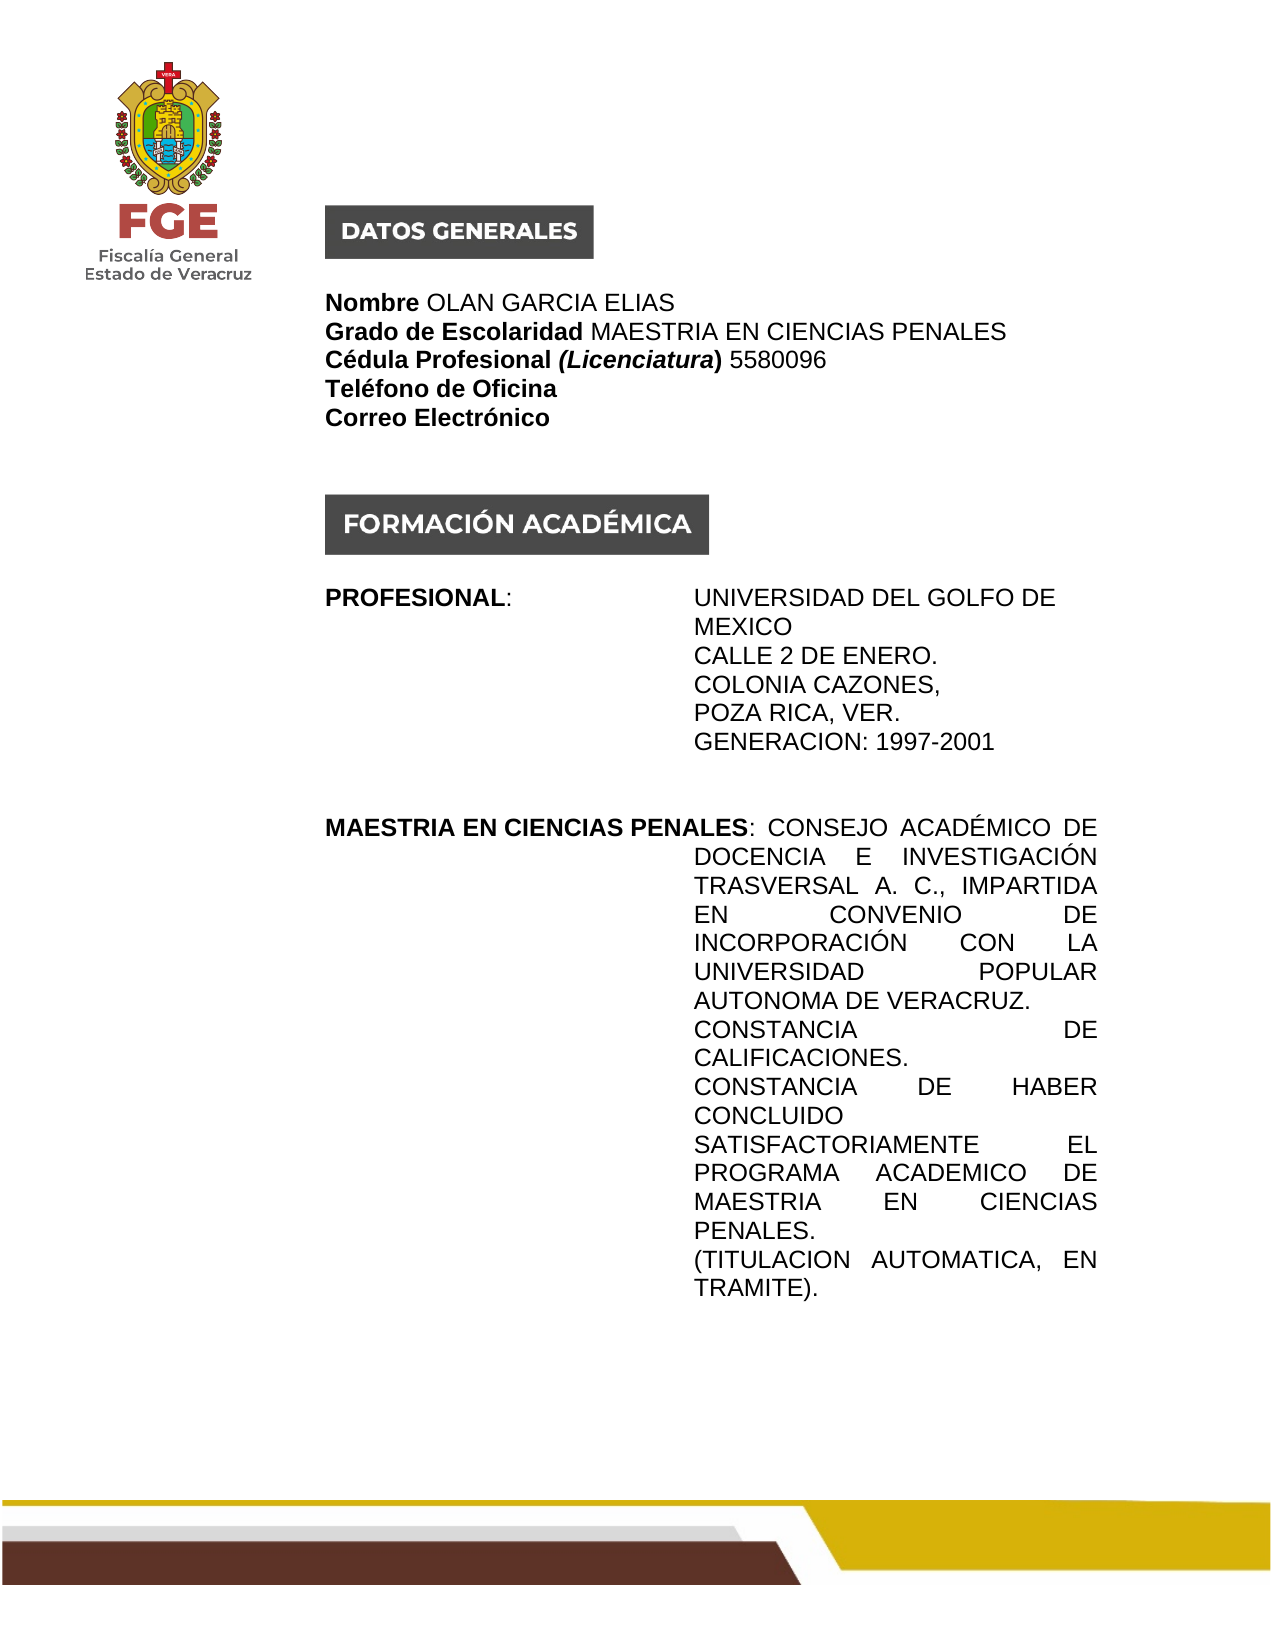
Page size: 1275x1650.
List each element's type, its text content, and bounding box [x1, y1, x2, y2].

text POZA RICA, VER. [694, 698, 1098, 727]
text COLONIA CAZONES, [694, 670, 1098, 698]
text Nombre OLAN GARCIA ELIAS [325, 288, 1098, 316]
text Teléfono de Oficina [325, 374, 1098, 403]
text Grado de Escolaridad MAESTRIA EN CIENCIAS PENALES [325, 316, 1098, 345]
picture [325, 494, 710, 555]
picture [86, 62, 252, 280]
text MAESTRIA EN CIENCIAS PENALES: CONSEJO ACADÉMICO DE DOCENCIA E INVESTIGACIÓN TRASVERSAL A. C., IMPARTIDA EN CONVENIO DE INCORPORACIÓN CON LA UNIVERSIDAD POPULAR AUTONOMA DE VERACRUZ. [325, 813, 1098, 1015]
text CONSTANCIA DE CALIFICACIONES. [325, 1015, 1098, 1072]
text PROFESIONAL: UNIVERSIDAD DEL GOLFO DE MEXICO [325, 583, 1098, 641]
picture [0, 1500, 1271, 1584]
text Correo Electrónico [325, 403, 1098, 431]
text (TITULACION AUTOMATICA, EN TRAMITE). [694, 1245, 1098, 1302]
picture [325, 205, 594, 259]
text CALLE 2 DE ENERO. [694, 641, 1098, 670]
text CONSTANCIA DE HABER CONCLUIDO SATISFACTORIAMENTE EL PROGRAMA ACADEMICO DE MAESTRIA EN CIENCIAS PENALES. [694, 1072, 1098, 1245]
text Cédula Profesional (Licenciatura) 5580096 [325, 345, 1098, 374]
text GENERACION: 1997-2001 [694, 727, 1098, 756]
